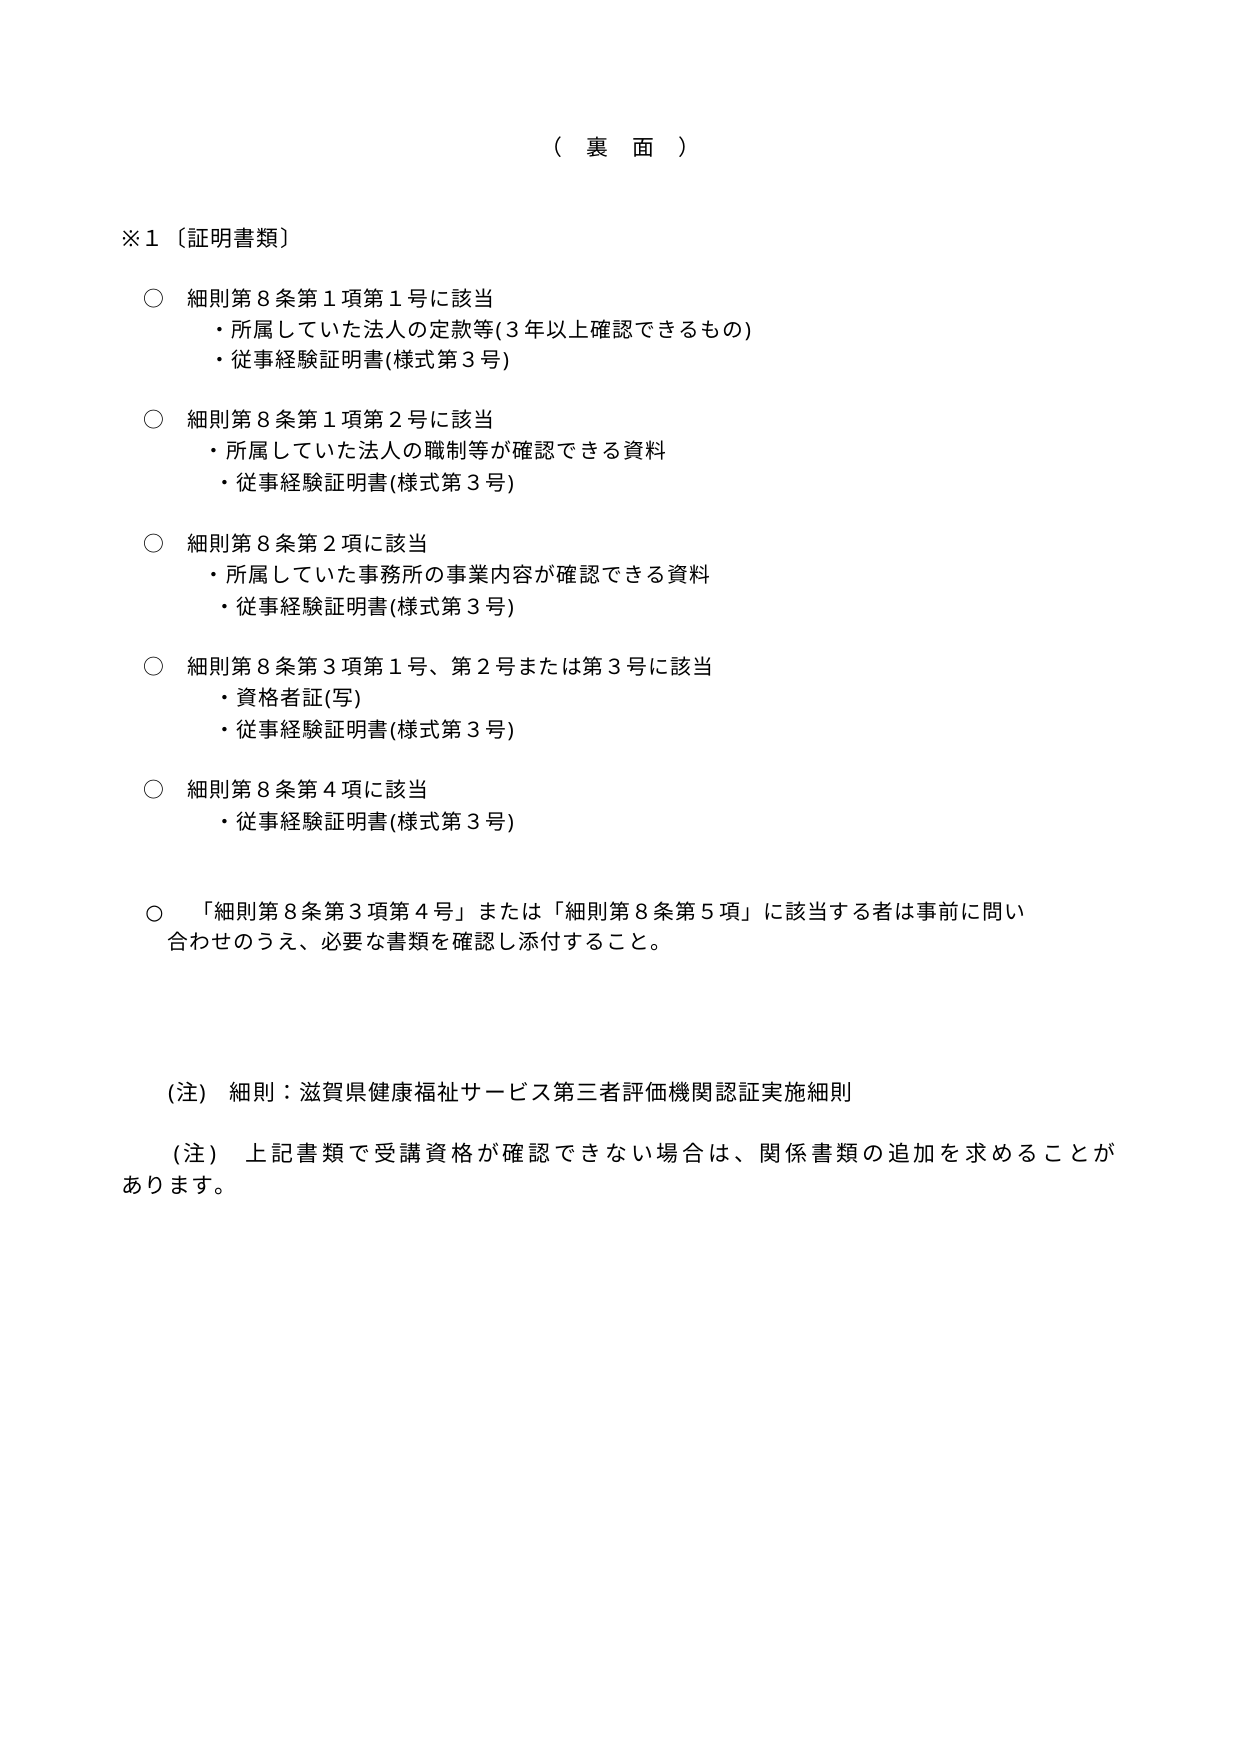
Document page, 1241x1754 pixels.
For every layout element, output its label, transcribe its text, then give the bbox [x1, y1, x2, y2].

text ・資格者証(写) [122, 680, 1118, 712]
text ○ 細則第８条第１項第１号に該当 [122, 283, 1118, 313]
text (注) 細則：滋賀県健康福祉サービス第三者評価機関認証実施細則 [122, 1075, 1118, 1106]
text ○ 細則第８条第１項第２号に該当 [122, 403, 1118, 433]
text ・従事経験証明書(様式第３号) [122, 804, 1118, 835]
text (注) 上記書類で受講資格が確認できない場合は、関係書類の追加を求めることが あります。 [122, 1136, 1118, 1200]
list 「細則第８条第３項第４号」または「細則第８条第５項」に該当する者は事前に問い [145, 895, 1118, 925]
text ・従事経験証明書(様式第３号) [122, 343, 1118, 373]
text ・所属していた法人の職制等が確認できる資料 [122, 433, 1118, 465]
text ・所属していた法人の定款等(３年以上確認できるもの) [122, 313, 1118, 343]
text 合わせのうえ、必要な書類を確認し添付すること。 [145, 925, 1118, 956]
text ※１〔証明書類〕 [122, 221, 1118, 253]
text （ 裏 面 ） [122, 130, 1118, 162]
text ・従事経験証明書(様式第３号) [122, 589, 1118, 620]
text ・所属していた事務所の事業内容が確認できる資料 [122, 557, 1118, 589]
text ○ 細則第８条第３項第１号、第２号または第３号に該当 [122, 650, 1118, 680]
text ○ 細則第８条第４項に該当 [122, 773, 1118, 804]
text ○ 細則第８条第２項に該当 [122, 527, 1118, 557]
text ・従事経験証明書(様式第３号) [122, 712, 1118, 744]
text ・従事経験証明書(様式第３号) [122, 465, 1118, 497]
